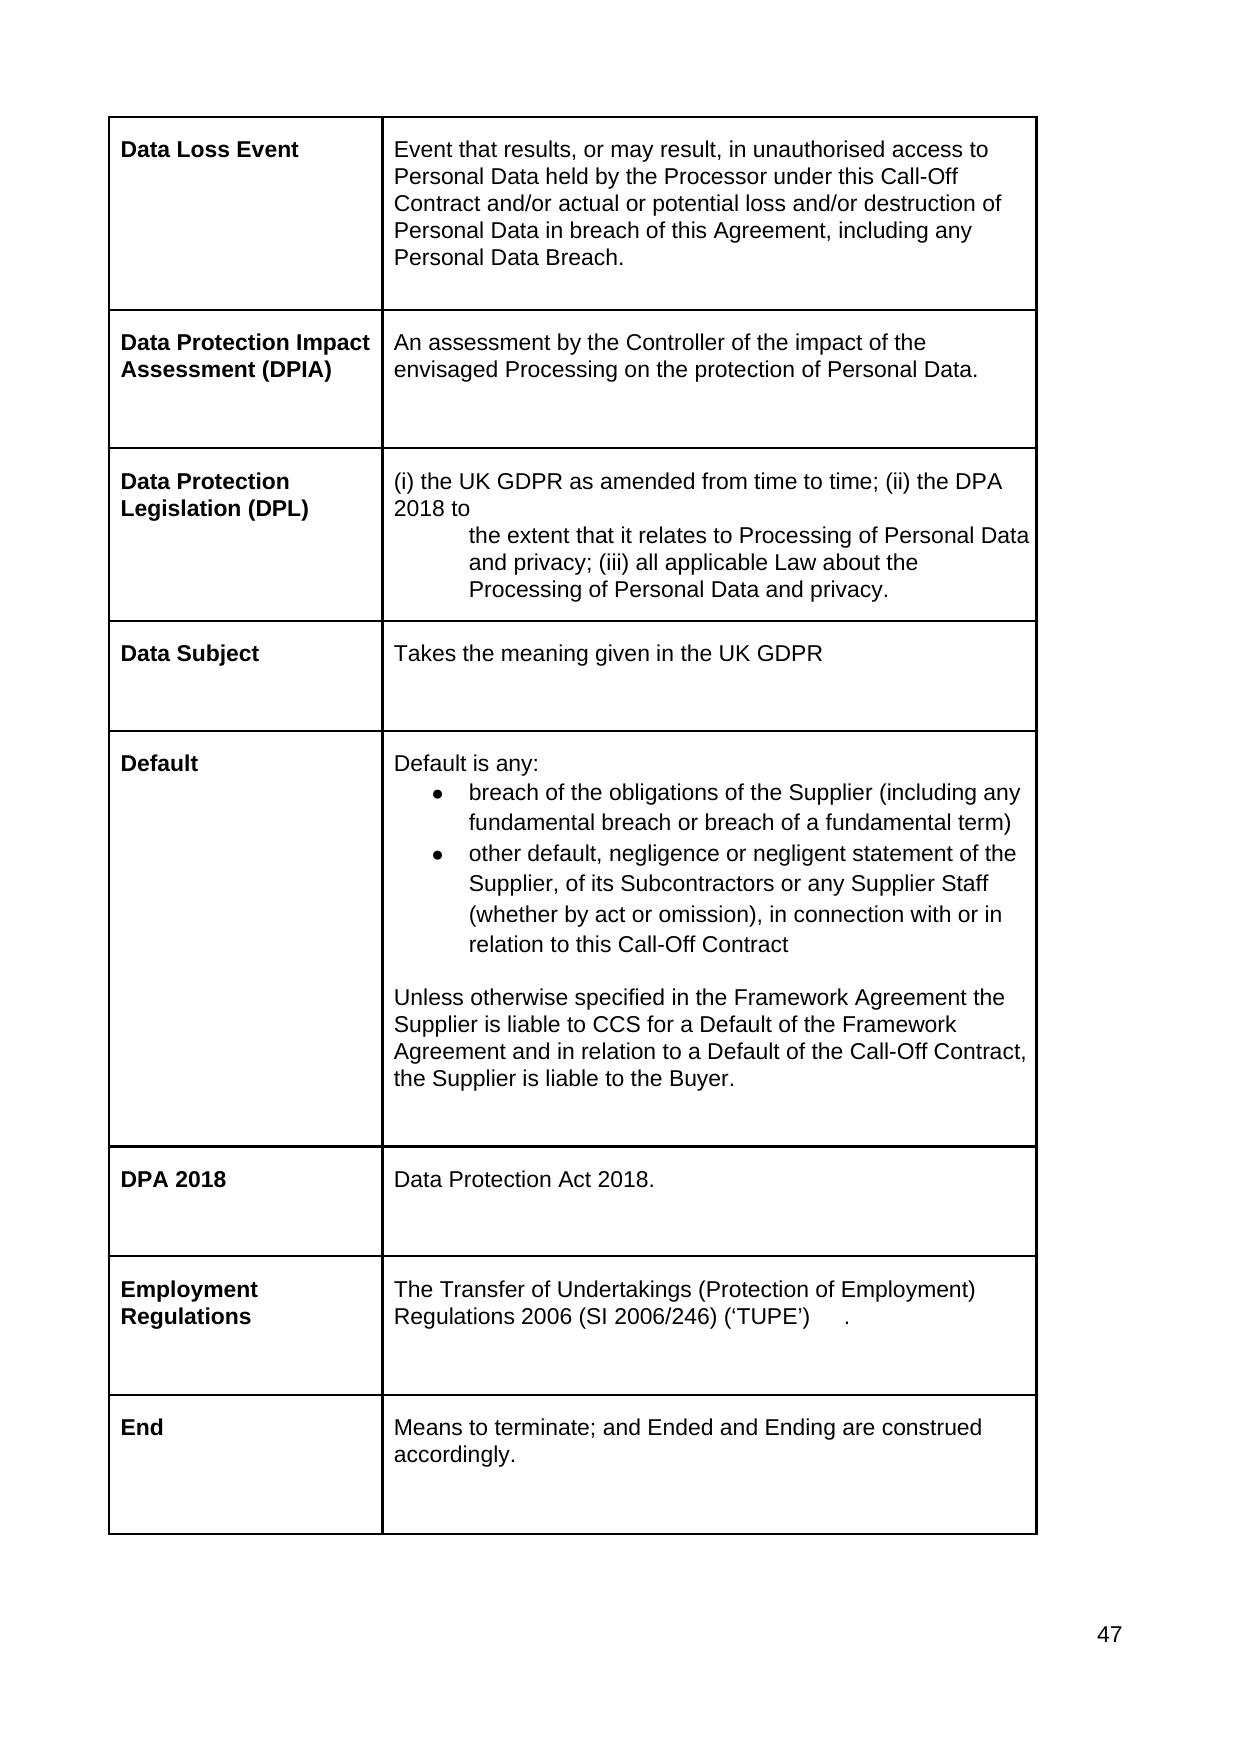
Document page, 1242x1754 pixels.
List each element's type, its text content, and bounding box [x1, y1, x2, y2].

table_cell Employment Regulations [110, 1257, 381, 1394]
table_header Data Loss Event [110, 118, 381, 308]
table_cell Means to terminate; and Ended and Ending are construed accordingly. [384, 1396, 1035, 1533]
table_cell Data Subject [110, 622, 381, 729]
table_cell Takes the meaning given in the UK GDPR [384, 622, 1035, 729]
table_cell Data Protection Act 2018. [384, 1148, 1035, 1255]
table_cell The Transfer of Undertakings (Protection of Employment) Regulations 2006 (SI 2006/246) (‘TUPE’) . [384, 1257, 1035, 1394]
table_header Event that results, or may result, in unauthorised access to Personal Data held by the Processor under this Call-Off Contract and/or actual or potential loss and/or destruction of Personal Data in breach of this Agreement, including any Personal Data Breach. [384, 118, 1035, 308]
table_cell Data Protection Legislation (DPL) [110, 449, 381, 620]
table_cell Data Protection Impact Assessment (DPIA) [110, 311, 381, 447]
table_cell (i) the UK GDPR as amended from time to time; (ii) the DPA 2018 to the extent that it relates to Processing of Personal Data and privacy; (iii) all applicable Law about the Processing of Personal Data and privacy. [384, 449, 1035, 620]
table_cell Default is any: breach of the obligations of the Supplier (including any fundamental breach or breach of a fundamental term) other default, negligence or negligent statement of the Supplier, of its Subcontractors or any Supplier Staff (whether by act or omission), in connection with or in relation to this Call-Off Contract Unless otherwise specified in the Framework Agreement the Supplier is liable to CCS for a Default of the Framework Agreement and in relation to a Default of the Call-Off Contract, the Supplier is liable to the Buyer. [384, 732, 1035, 1145]
table_cell An assessment by the Controller of the impact of the envisaged Processing on the protection of Personal Data. [384, 311, 1035, 447]
table_cell DPA 2018 [110, 1148, 381, 1255]
table_cell End [110, 1396, 381, 1533]
table_cell Default [110, 732, 381, 1145]
